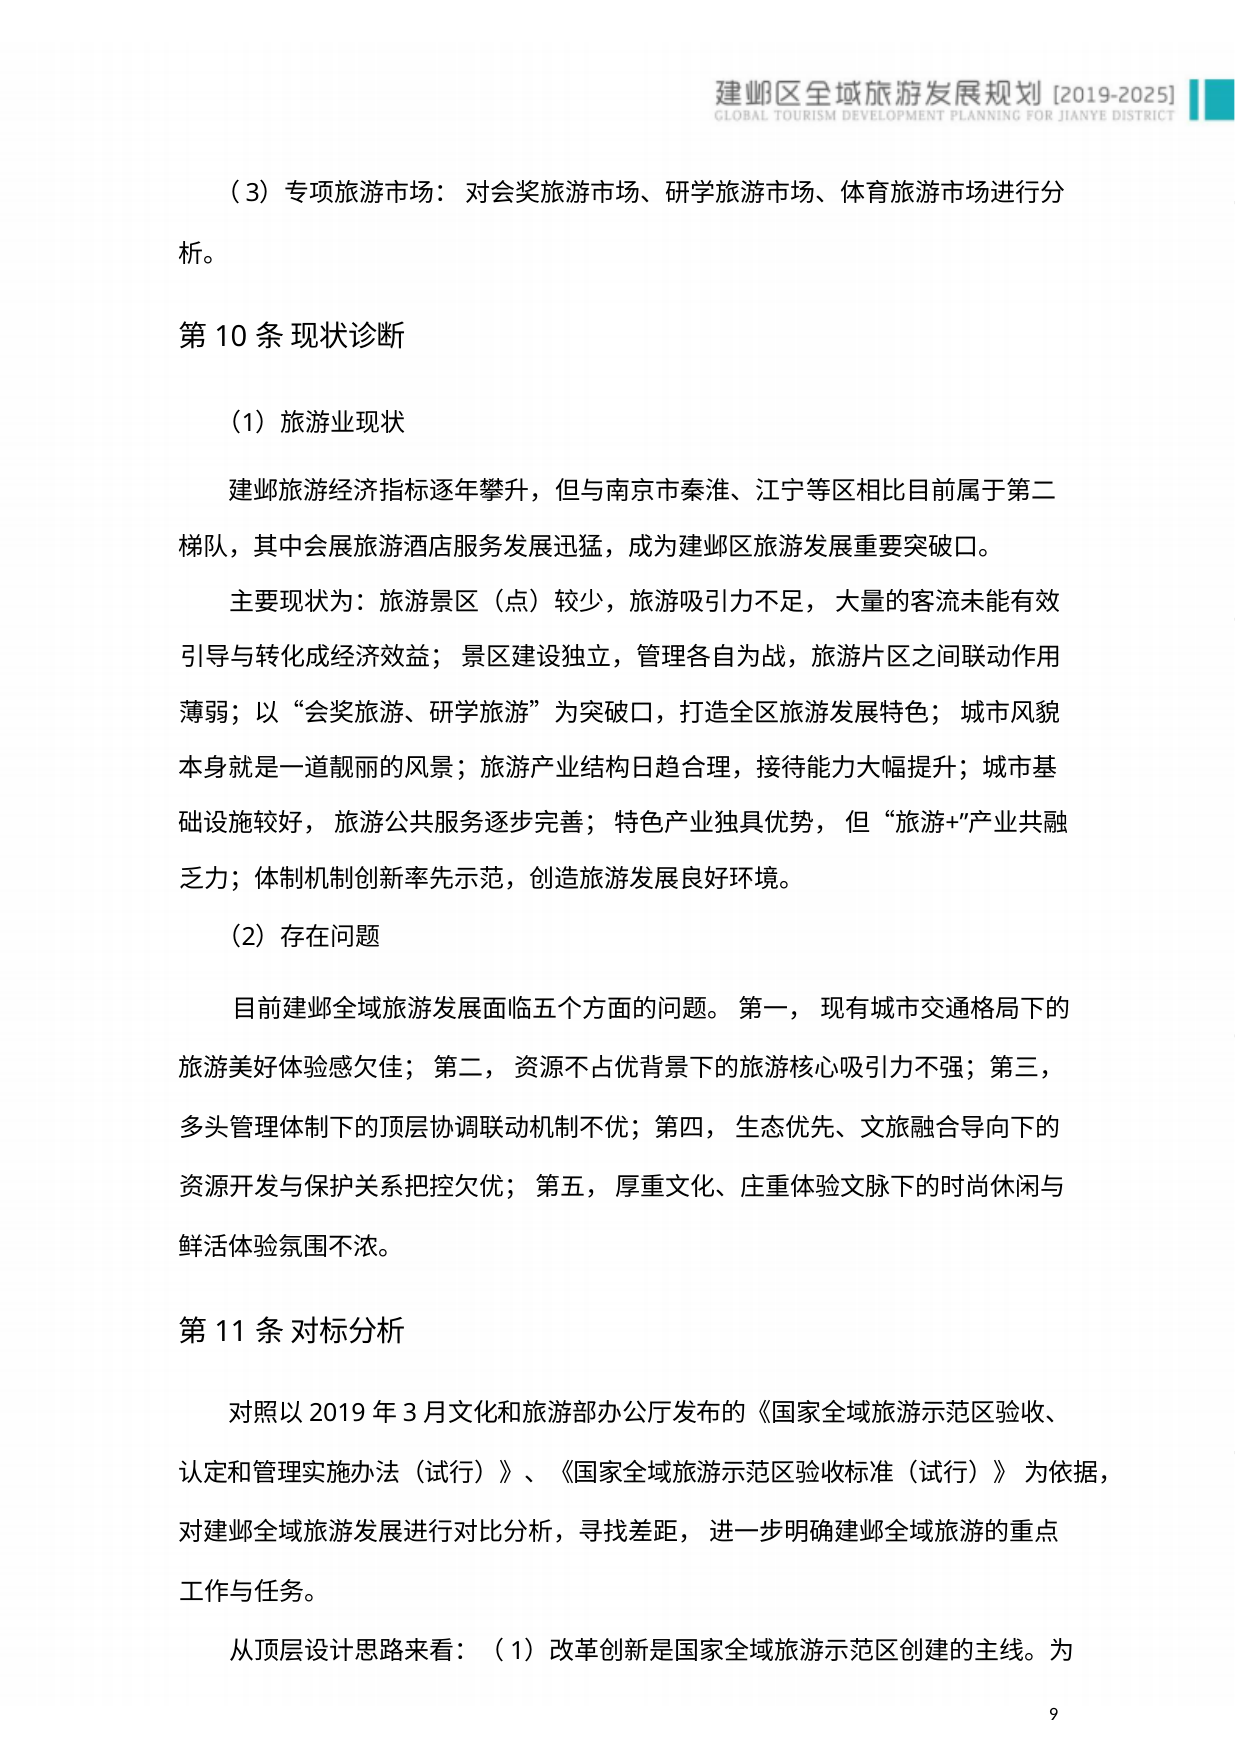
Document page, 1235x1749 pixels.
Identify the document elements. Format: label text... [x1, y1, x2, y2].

picture [0, 42, 1235, 1706]
text 工作与任务。 [0, 1574, 1234, 1607]
text （1）旅游业现状 [0, 404, 1234, 438]
text 目前建邺全域旅游发展面临五个方面的问题。 第一， 现有城市交通格局下的 [0, 991, 1234, 1024]
text 薄弱；以“会奖旅游、研学旅游”为突破口，打造全区旅游发展特色； 城市风貌 [0, 695, 1234, 728]
text 第 11 条 对标分析 [0, 1311, 1234, 1349]
text 主要现状为：旅游景区（点）较少，旅游吸引力不足， 大量的客流未能有效 [0, 584, 1234, 617]
text 第 10 条 现状诊断 [0, 316, 1234, 354]
text 引导与转化成经济效益； 景区建设独立，管理各自为战，旅游片区之间联动作用 [0, 639, 1234, 672]
text （ 3）专项旅游市场： 对会奖旅游市场、研学旅游市场、体育旅游市场进行分 [0, 175, 1234, 208]
text 本身就是一道靓丽的风景；旅游产业结构日趋合理，接待能力大幅提升；城市基 [0, 750, 1234, 783]
text 鲜活体验氛围不浓。 [0, 1229, 1234, 1262]
text 认定和管理实施办法（试行）》、《国家全域旅游示范区验收标准（试行）》 为依据， [0, 1455, 1234, 1487]
text 梯队，其中会展旅游酒店服务发展迅猛，成为建邺区旅游发展重要突破口。 [0, 529, 1234, 562]
text 9 [0, 1707, 1234, 1724]
text 对照以 2019 年 3 月文化和旅游部办公厅发布的《国家全域旅游示范区验收、 [0, 1395, 1234, 1428]
text 旅游美好体验感欠佳； 第二， 资源不占优背景下的旅游核心吸引力不强；第三， [0, 1051, 1234, 1083]
text 资源开发与保护关系把控欠优； 第五， 厚重文化、庄重体验文脉下的时尚休闲与 [0, 1170, 1234, 1202]
text 乏力；体制机制创新率先示范，创造旅游发展良好环境。 [0, 861, 1234, 894]
text 多头管理体制下的顶层协调联动机制不优；第四， 生态优先、文旅融合导向下的 [0, 1110, 1234, 1143]
text 础设施较好， 旅游公共服务逐步完善； 特色产业独具优势， 但“旅游+”产业共融 [0, 806, 1234, 838]
text 析。 [0, 237, 1234, 269]
text （2）存在问题 [0, 917, 1234, 952]
text 建邺旅游经济指标逐年攀升，但与南京市秦淮、江宁等区相比目前属于第二 [0, 473, 1234, 506]
text 对建邺全域旅游发展进行对比分析，寻找差距， 进一步明确建邺全域旅游的重点 [0, 1514, 1234, 1547]
text 从顶层设计思路来看：（ 1）改革创新是国家全域旅游示范区创建的主线。为 [0, 1633, 1234, 1666]
